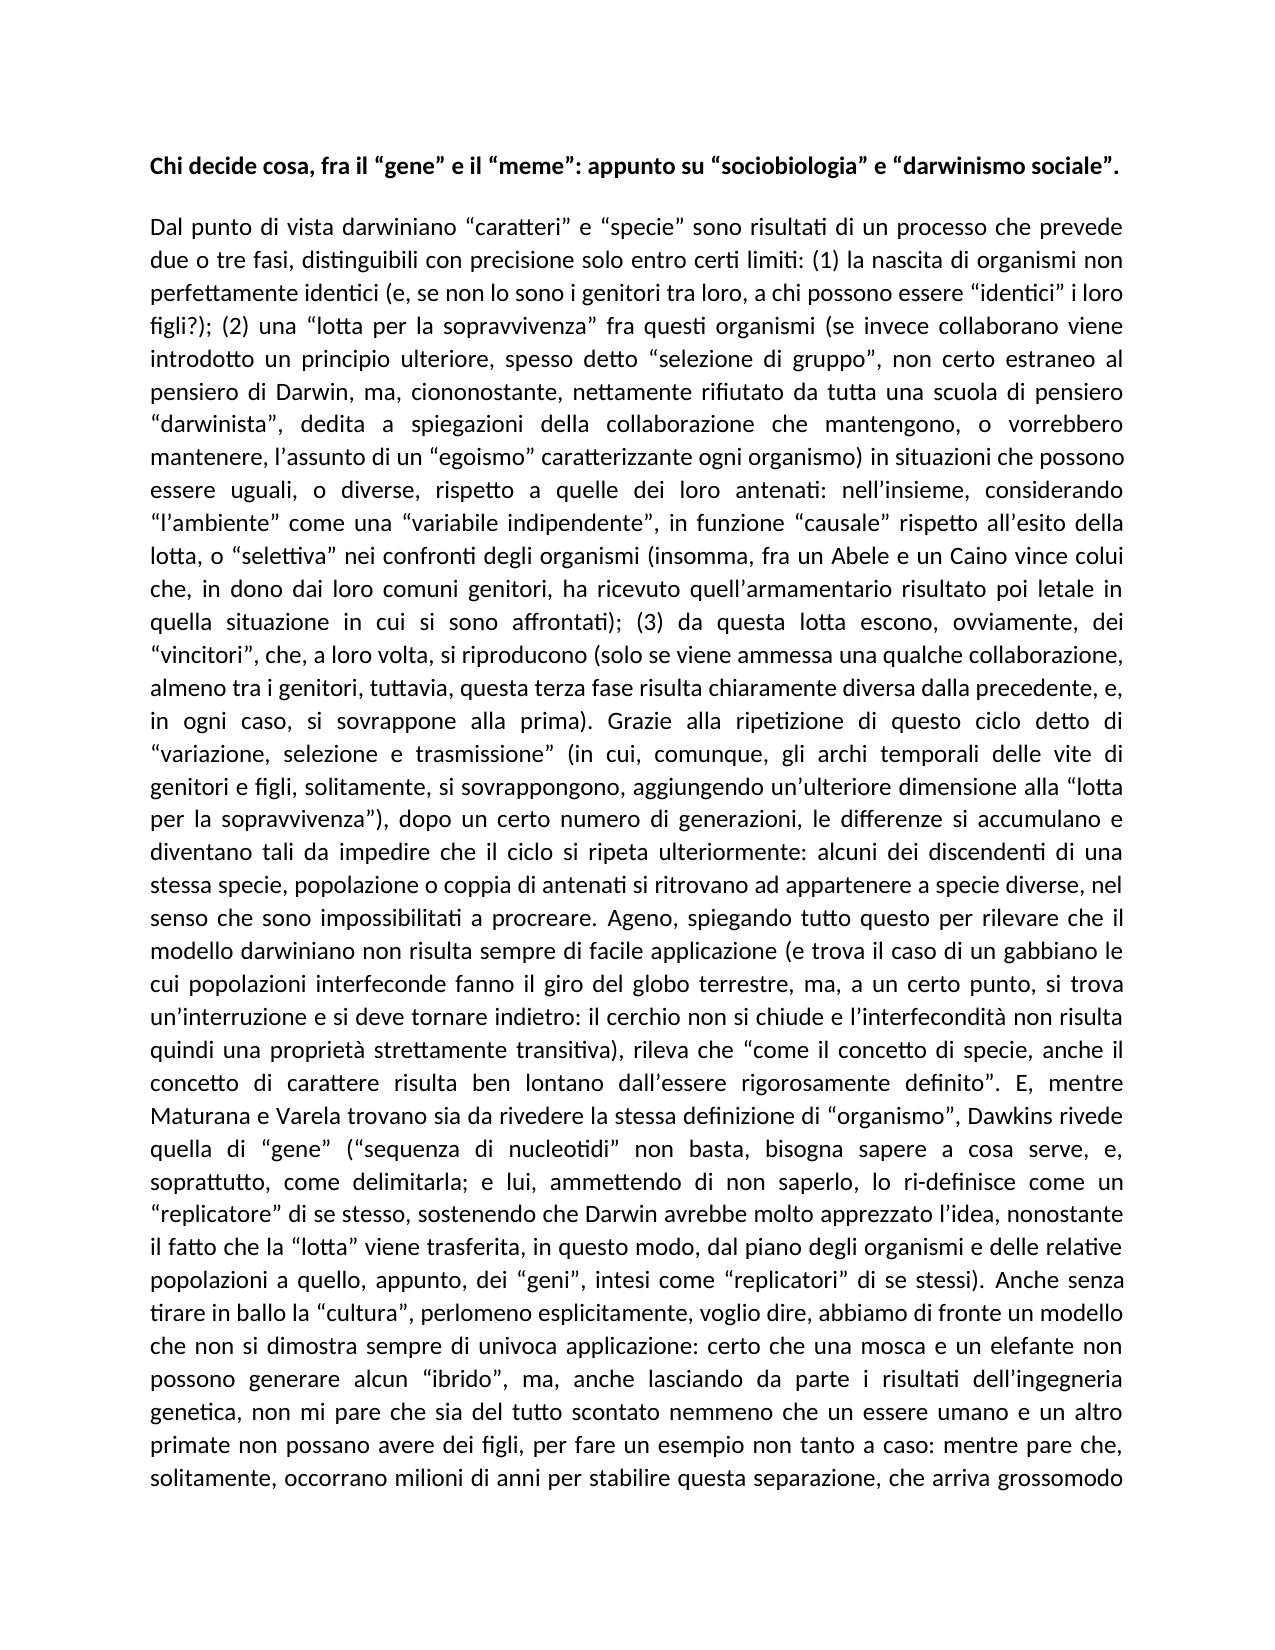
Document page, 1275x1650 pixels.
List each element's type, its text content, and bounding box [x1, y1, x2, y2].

text Chi decide cosa, fra il “gene” e il “meme”: appunto su “sociobiologia” e “darwinismo sociale”. [150, 150, 1125, 181]
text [150, 211, 1125, 1492]
